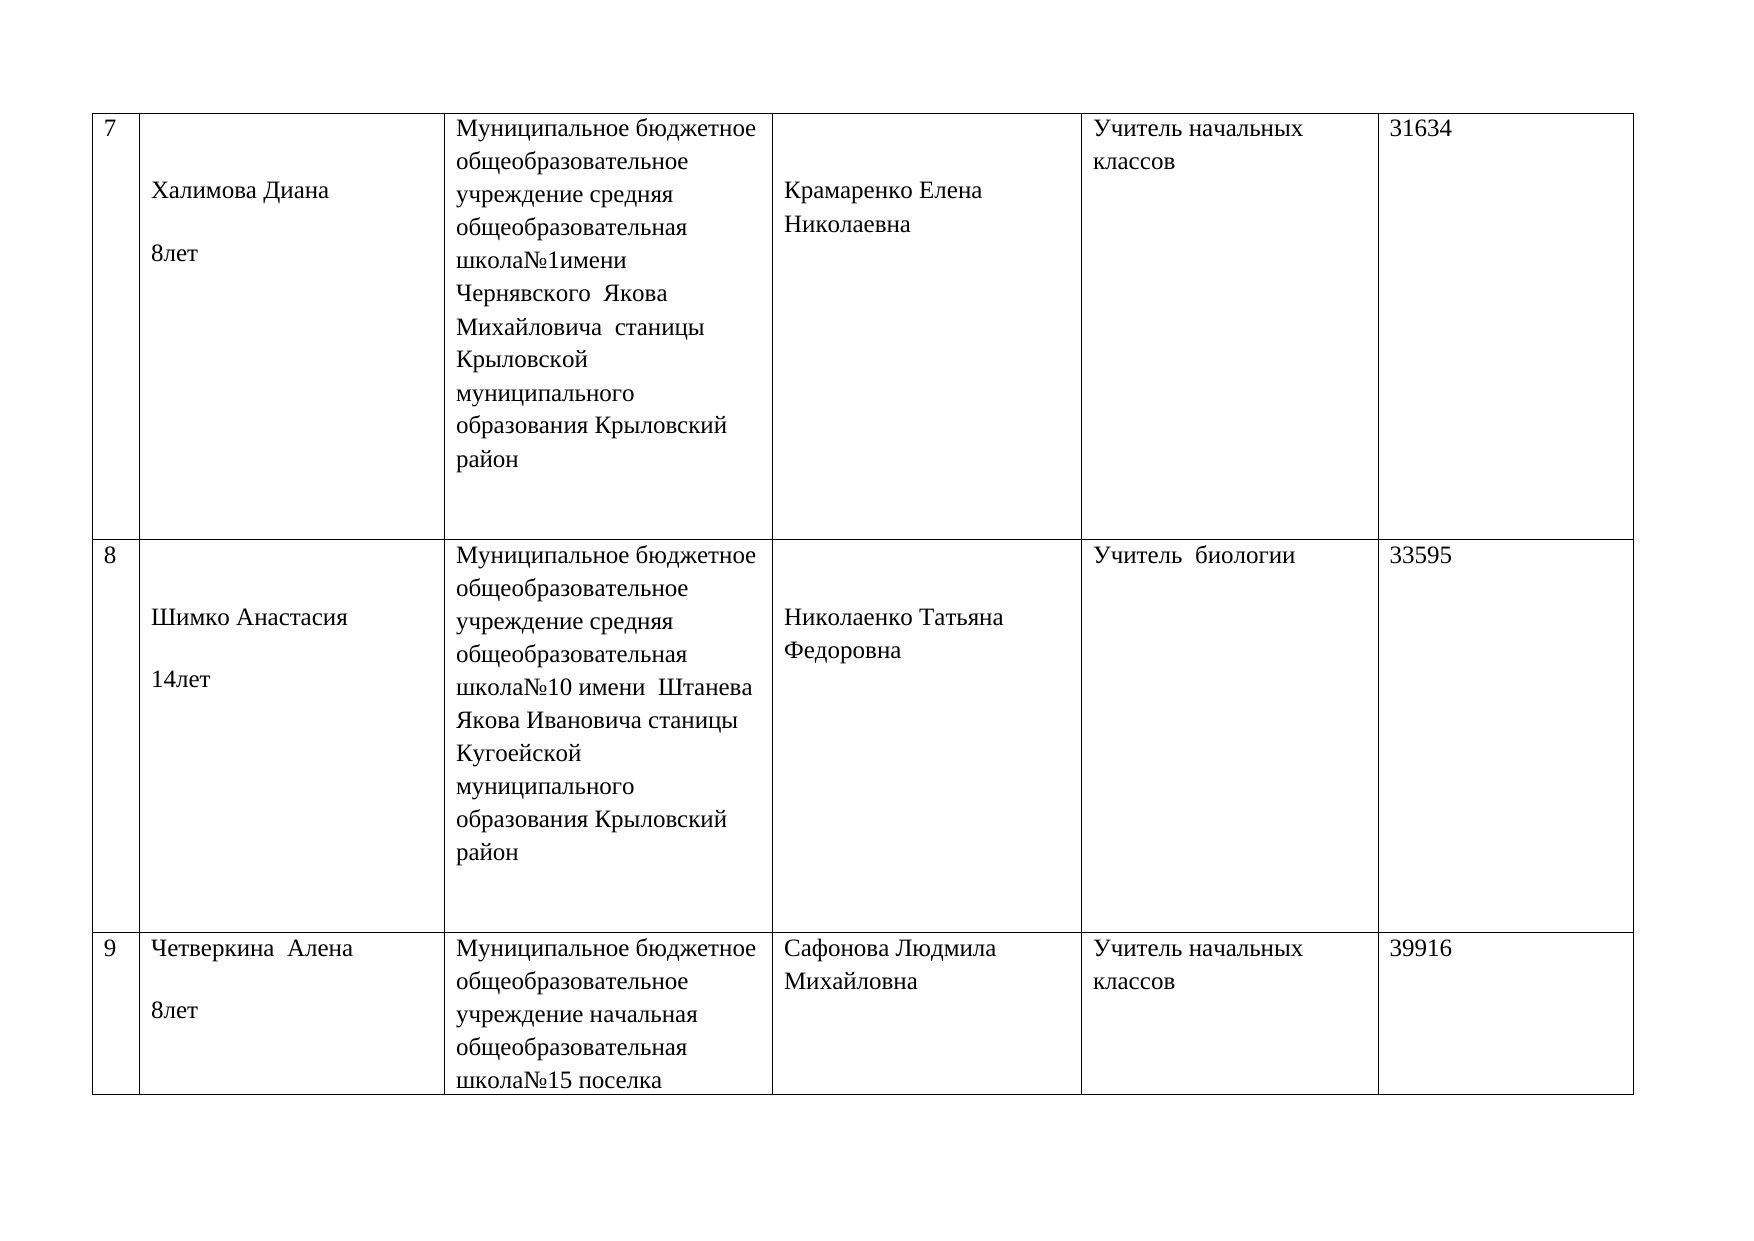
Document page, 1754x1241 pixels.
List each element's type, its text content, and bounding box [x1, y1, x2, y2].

table_cell Муниципальное бюджетное общеобразовательное учреждение средняя общеобразовательная школа№1имени Чернявского Якова Михайловича станицы Крыловской муниципального образования Крыловский район [445, 114, 772, 539]
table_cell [773, 933, 1081, 1094]
table_cell 9 [93, 933, 139, 1094]
table_cell 31634 [1379, 114, 1633, 539]
table_cell 8 [93, 540, 139, 932]
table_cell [1082, 933, 1378, 1094]
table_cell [445, 933, 772, 1094]
table_cell 33595 [1379, 540, 1633, 932]
table_cell Муниципальное бюджетное общеобразовательное учреждение средняя общеобразовательная школа№10 имени Штанева Якова Ивановича станицы Кугоейской муниципального образования Крыловский район [445, 540, 772, 932]
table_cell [140, 933, 444, 1094]
table_cell Николаенко Татьяна Федоровна [773, 540, 1081, 932]
table_cell Крамаренко Елена Николаевна [773, 114, 1081, 539]
table_cell Халимова Диана 8лет [140, 114, 444, 539]
table_cell Шимко Анастасия 14лет [140, 540, 444, 932]
table_cell 39916 [1379, 933, 1633, 1094]
table_cell 7 [93, 114, 139, 539]
table_cell Учитель биологии [1082, 540, 1378, 932]
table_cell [1082, 114, 1378, 539]
